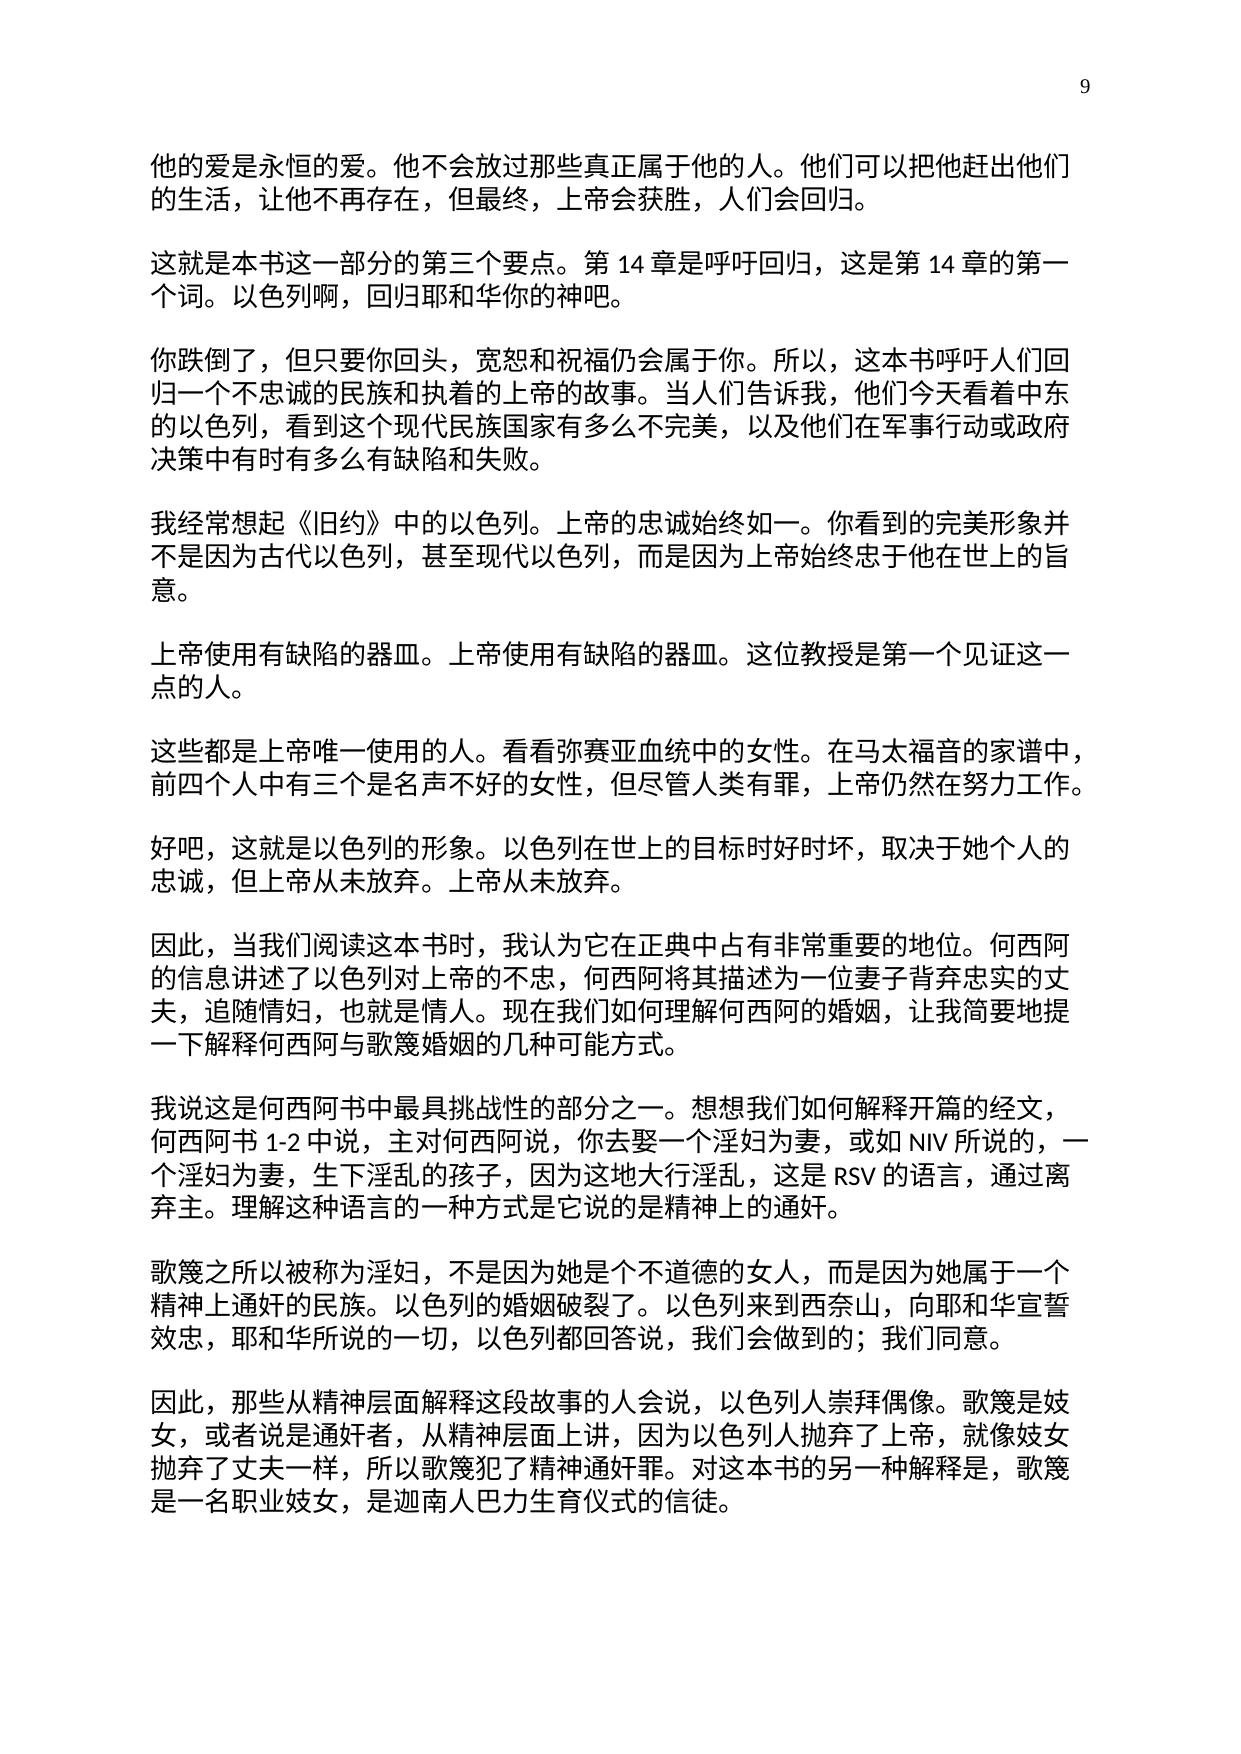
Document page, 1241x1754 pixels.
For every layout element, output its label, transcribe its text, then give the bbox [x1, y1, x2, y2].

text 我说这是何西阿书中最具挑战性的部分之一。想想我们如何解释开篇的经文，何西阿书 1-2 中说，主对何西阿说，你去娶一个淫妇为妻，或如 NIV 所说的，一个淫妇为妻，生下淫乱的孩子，因为这地大行淫乱，这是 RSV 的语言，通过离弃主。理解这种语言的一种方式是它说的是精神上的通奸。 [150, 1093, 1090, 1225]
text 因此，当我们阅读这本书时，我认为它在正典中占有非常重要的地位。何西阿的信息讲述了以色列对上帝的不忠，何西阿将其描述为一位妻子背弃忠实的丈夫，追随情妇，也就是情人。现在我们如何理解何西阿的婚姻，让我简要地提一下解释何西阿与歌篾婚姻的几种可能方式。 [150, 929, 1090, 1061]
text 好吧，这就是以色列的形象。以色列在世上的目标时好时坏，取决于她个人的忠诚，但上帝从未放弃。上帝从未放弃。 [150, 832, 1090, 898]
text 这就是本书这一部分的第三个要点。第 14 章是呼吁回归，这是第 14 章的第一个词。以色列啊，回归耶和华你的神吧。 [150, 247, 1090, 313]
text 因此，那些从精神层面解释这段故事的人会说，以色列人崇拜偶像。歌篾是妓女，或者说是通奸者，从精神层面上讲，因为以色列人抛弃了上帝，就像妓女抛弃了丈夫一样，所以歌篾犯了精神通奸罪。对这本书的另一种解释是，歌篾是一名职业妓女，是迦南人巴力生育仪式的信徒。 [150, 1386, 1090, 1518]
text 歌篾之所以被称为淫妇，不是因为她是个不道德的女人，而是因为她属于一个精神上通奸的民族。以色列的婚姻破裂了。以色列来到西奈山，向耶和华宣誓效忠，耶和华所说的一切，以色列都回答说，我们会做到的；我们同意。 [150, 1256, 1090, 1355]
text 上帝使用有缺陷的器皿。上帝使用有缺陷的器皿。这位教授是第一个见证这一点的人。 [150, 638, 1090, 704]
text 你跌倒了，但只要你回头，宽恕和祝福仍会属于你。所以，这本书呼吁人们回归一个不忠诚的民族和执着的上帝的故事。当人们告诉我，他们今天看着中东的以色列，看到这个现代民族国家有多么不完美，以及他们在军事行动或政府决策中有时有多么有缺陷和失败。 [150, 344, 1090, 476]
text 我经常想起《旧约》中的以色列。上帝的忠诚始终如一。你看到的完美形象并不是因为古代以色列，甚至现代以色列，而是因为上帝始终忠于他在世上的旨意。 [150, 508, 1090, 607]
text 这些都是上帝唯一使用的人。看看弥赛亚血统中的女性。在马太福音的家谱中，前四个人中有三个是名声不好的女性，但尽管人类有罪，上帝仍然在努力工作。 [150, 735, 1090, 801]
text 他的爱是永恒的爱。他不会放过那些真正属于他的人。他们可以把他赶出他们的生活，让他不再存在，但最终，上帝会获胜，人们会回归。 [150, 150, 1090, 216]
